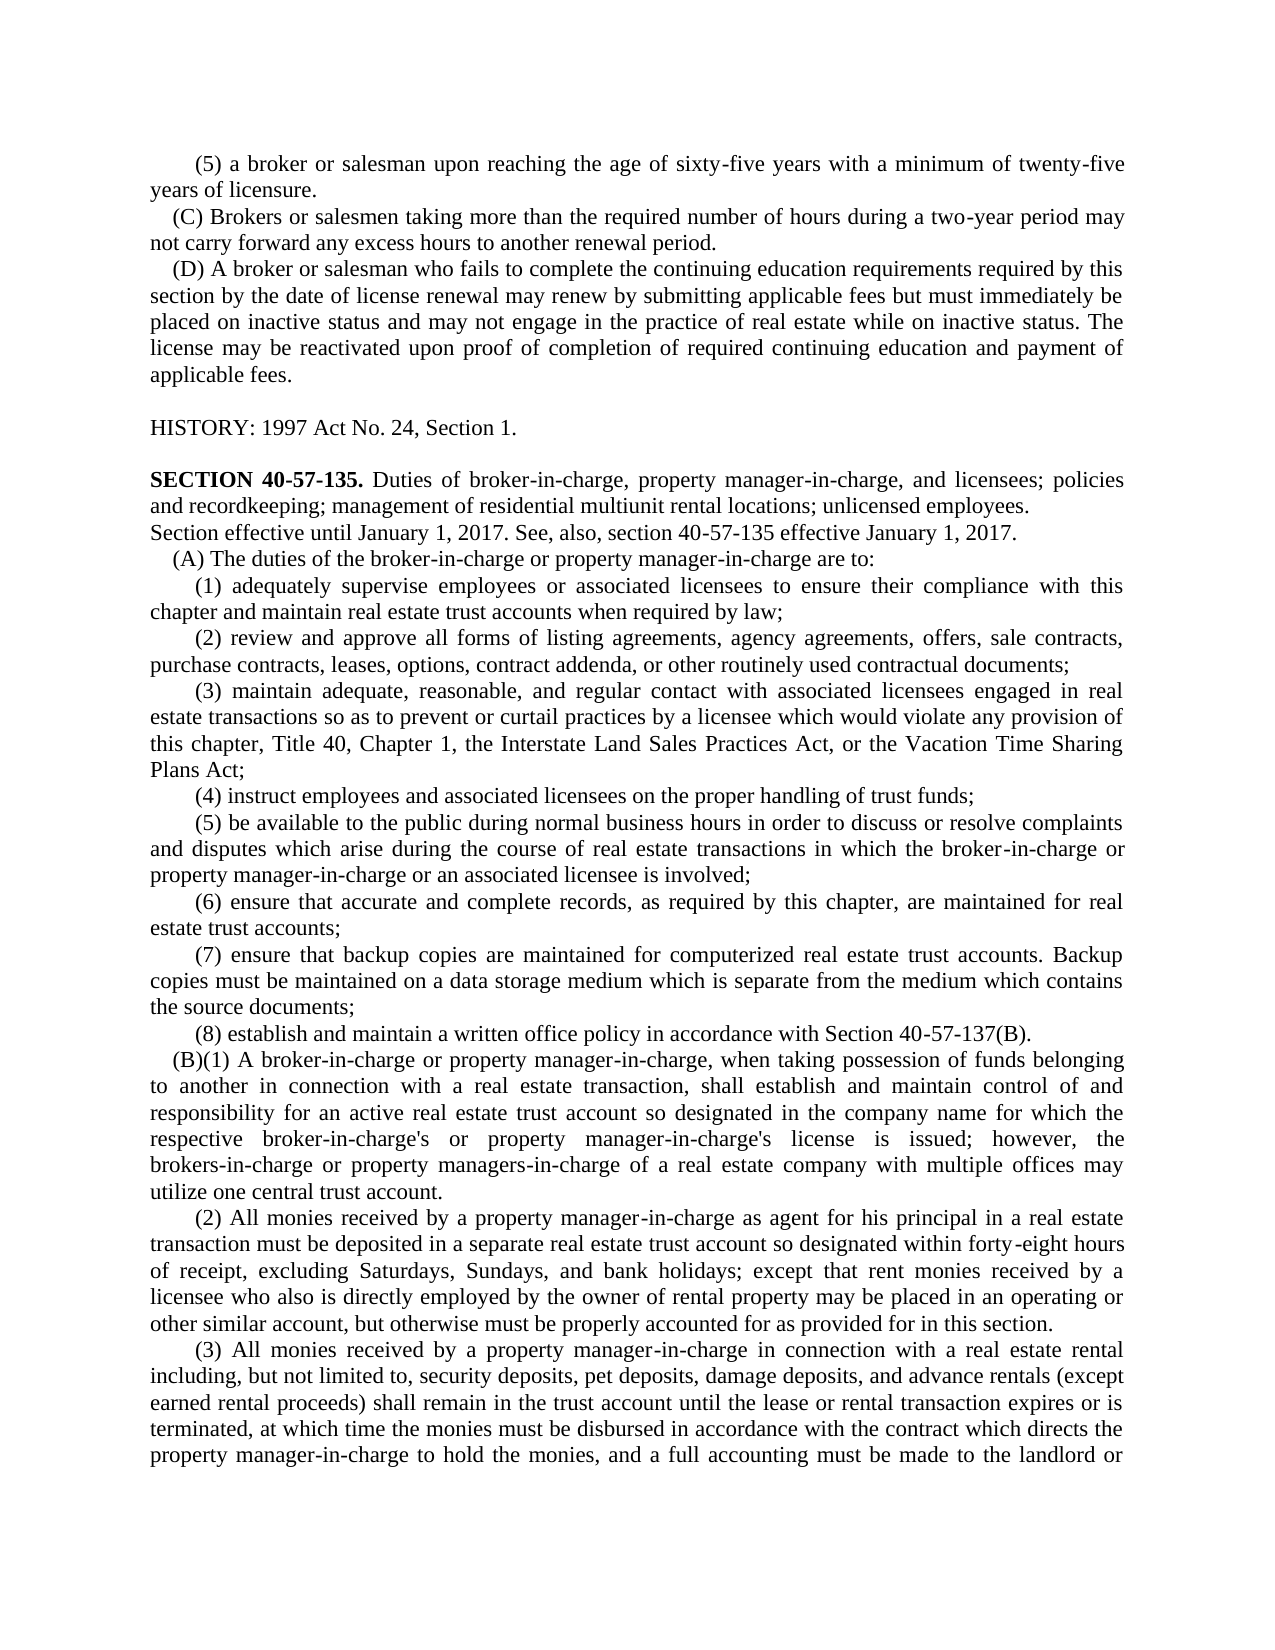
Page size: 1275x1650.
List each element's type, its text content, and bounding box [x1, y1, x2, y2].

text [150, 1336, 1125, 1468]
text (1) adequately supervise employees or associated licensees to ensure their compliance with this chapter and maintain real estate trust accounts when required by law; [150, 572, 1125, 624]
text (B)(1) A broker-in-charge or property manager-in-charge, when taking possession of funds belonging to another in connection with a real estate transaction, shall establish and maintain control of and responsibility for an active real estate trust account so designated in the company name for which the respective broker-in-charge's or property manager-in-charge's license is issued; however, the brokers-in-charge or property managers-in-charge of a real estate company with multiple offices may utilize one central trust account. [150, 1046, 1125, 1204]
text (D) A broker or salesman who fails to complete the continuing education requirements required by this section by the date of license renewal may renew by submitting applicable fees but must immediately be placed on inactive status and may not engage in the practice of real estate while on inactive status. The license may be reactivated upon proof of completion of required continuing education and payment of applicable fees. [150, 255, 1125, 387]
text (4) instruct employees and associated licensees on the proper handling of trust funds; [150, 782, 1125, 809]
text (7) ensure that backup copies are maintained for computerized real estate trust accounts. Backup copies must be maintained on a data storage medium which is separate from the medium which contains the source documents; [150, 941, 1125, 1020]
text (5) be available to the public during normal business hours in order to discuss or resolve complaints and disputes which arise during the course of real estate transactions in which the broker-in-charge or property manager-in-charge or an associated licensee is involved; [150, 809, 1125, 888]
text (2) review and approve all forms of listing agreements, agency agreements, offers, sale contracts, purchase contracts, leases, options, contract addenda, or other routinely used contractual documents; [150, 624, 1125, 677]
text (A) The duties of the broker-in-charge or property manager-in-charge are to: [150, 545, 1125, 572]
text (3) maintain adequate, reasonable, and regular contact with associated licensees engaged in real estate transactions so as to prevent or curtail practices by a licensee which would violate any provision of this chapter, Title 40, Chapter 1, the Interstate Land Sales Practices Act, or the Vacation Time Sharing Plans Act; [150, 677, 1125, 782]
text Section effective until January 1, 2017. See, also, section 40-57-135 effective January 1, 2017. [150, 519, 1125, 545]
text (2) All monies received by a property manager-in-charge as agent for his principal in a real estate transaction must be deposited in a separate real estate trust account so designated within forty-eight hours of receipt, excluding Saturdays, Sundays, and bank holidays; except that rent monies received by a licensee who also is directly employed by the owner of rental property may be placed in an operating or other similar account, but otherwise must be properly accounted for as provided for in this section. [150, 1204, 1125, 1336]
text (5) a broker or salesman upon reaching the age of sixty-five years with a minimum of twenty-five years of licensure. [150, 150, 1125, 203]
text SECTION 40-57-135. Duties of broker-in-charge, property manager-in-charge, and licensees; policies and recordkeeping; management of residential multiunit rental locations; unlicensed employees. [150, 466, 1125, 519]
text (8) establish and maintain a written office policy in accordance with Section 40-57-137(B). [150, 1020, 1125, 1046]
text (C) Brokers or salesmen taking more than the required number of hours during a two-year period may not carry forward any excess hours to another renewal period. [150, 203, 1125, 255]
text (6) ensure that accurate and complete records, as required by this chapter, are maintained for real estate trust accounts; [150, 888, 1125, 941]
text HISTORY: 1997 Act No. 24, Section 1. [150, 413, 1125, 440]
